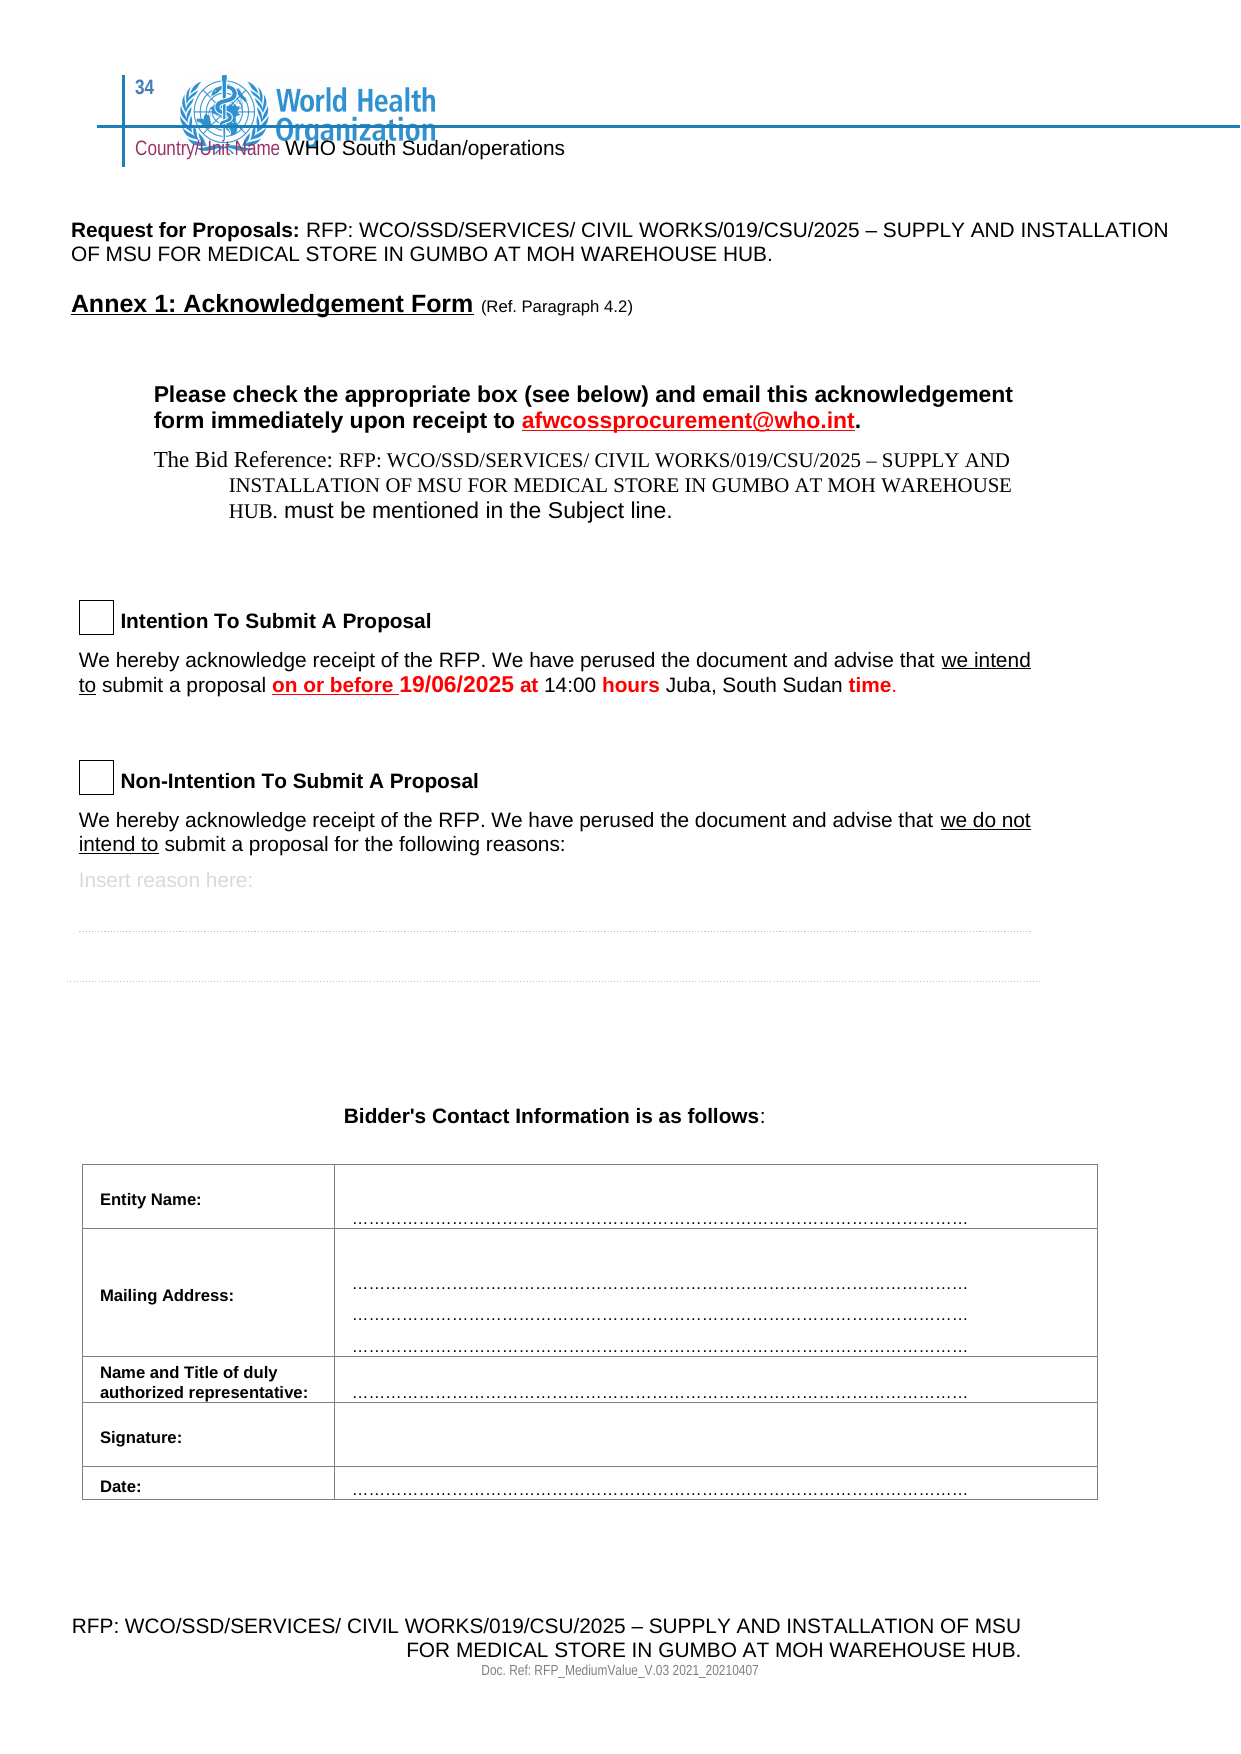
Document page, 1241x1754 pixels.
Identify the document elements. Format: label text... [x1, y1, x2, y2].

picture [237, 144, 242, 154]
table_cell ………………………………………………………………………………………………… [335, 1357, 1097, 1402]
picture [308, 148, 315, 154]
picture [292, 144, 298, 154]
table_cell Non-Intention To Submit A Proposal We hereby acknowledge receipt of the RFP. We have perused the document and advise that we do not intend to submit a proposal for the following reasons: Insert reason here: [67, 747, 1042, 981]
picture [180, 128, 435, 154]
table_cell ………………………………………………………………………………………………… ………………………………………………………………………………………………… ………………………………………………………………………………………………… [335, 1229, 1097, 1356]
table_cell Intention To Submit A Proposal We hereby acknowledge receipt of the RFP. We have perused the document and advise that we intend to submit a proposal on or before at hours time. [67, 587, 1042, 747]
table_cell Name and Title of duly authorized representative: [83, 1357, 334, 1402]
table_cell Bidder's Contact Information is as follows: [67, 981, 1042, 1140]
text Request for Proposals: [71, 217, 1169, 265]
picture [322, 142, 332, 154]
table_header Entity Name: [83, 1165, 334, 1228]
table_cell Mailing Address: [83, 1229, 334, 1356]
table_cell [335, 1403, 1097, 1466]
table_header Please check the appropriate box (see below) and email this acknowledgement form immediately upon receipt to afwcossprocurement@who.int. The Bid Reference: must be mentioned in the Subject line. [67, 342, 1042, 587]
text Annex 1: Acknowledgement Form (Ref. Paragraph 4.2) [71, 289, 1169, 318]
picture [358, 145, 364, 154]
table_cell Date: [83, 1467, 334, 1499]
table_header ………………………………………………………………………………………………… [335, 1165, 1097, 1228]
table_cell ………………………………………………………………………………………………… [335, 1467, 1097, 1499]
picture [180, 75, 435, 125]
table_cell Signature: [83, 1403, 334, 1466]
picture [387, 145, 392, 154]
